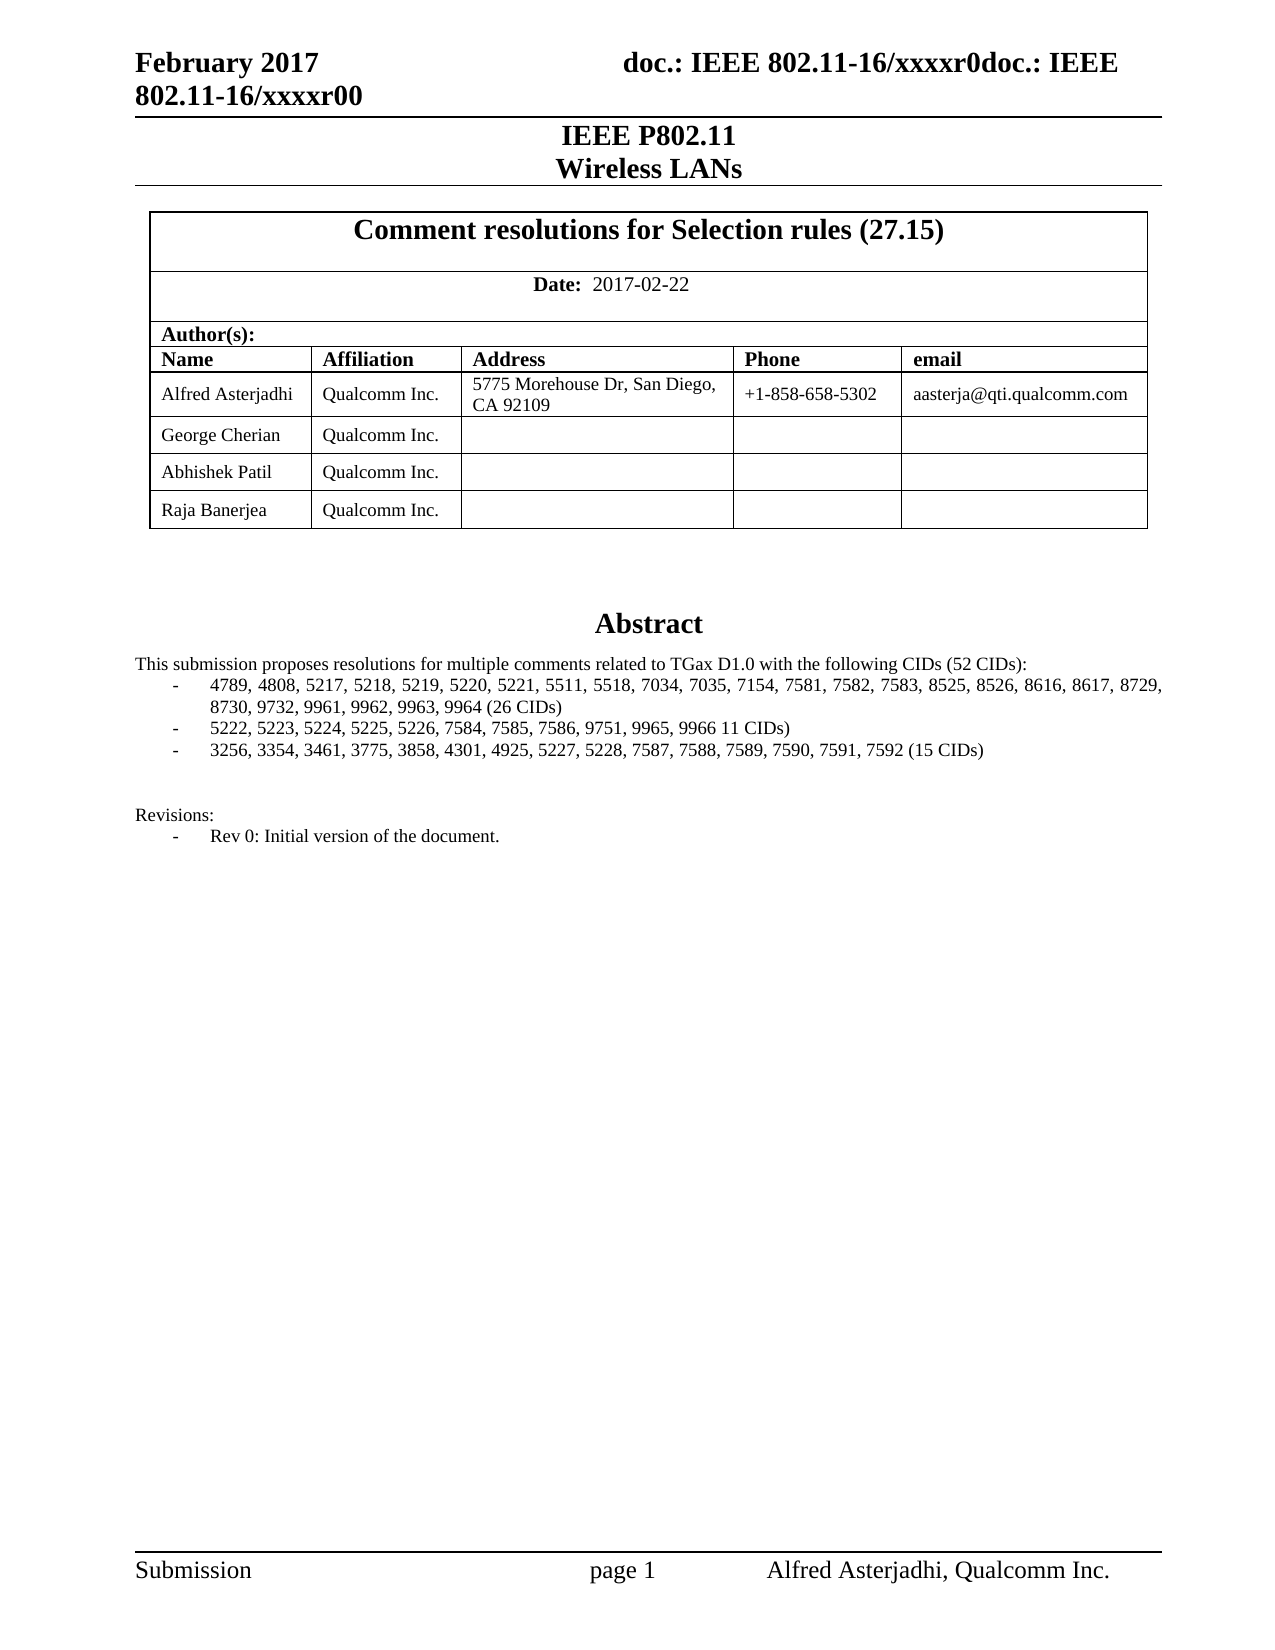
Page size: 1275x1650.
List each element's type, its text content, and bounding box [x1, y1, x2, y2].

table_cell [902, 417, 1147, 453]
table_cell 5775 Morehouse Dr, San Diego, CA 92109 [462, 373, 733, 416]
table_cell Qualcomm Inc. [312, 491, 461, 528]
table_cell Phone [734, 347, 901, 371]
list 4789, 4808, 5217, 5218, 5219, 5220, 5221, 5511, 5518, 7034, 7035, 7154, 7581, 7582, 7583, 8525, 8526, 8616, 8617, 8729, 8730, 9732, 9961, 9962, 9963, 9964 (26 CIDs) [172, 674, 1162, 717]
table_cell [462, 417, 733, 453]
list Rev 0: Initial version of the document. [172, 825, 1162, 847]
table_cell [734, 491, 901, 528]
table_cell +1-858-658-5302 [734, 373, 901, 416]
text Abstract [135, 606, 1162, 640]
table_cell [902, 454, 1147, 490]
table_cell Abhishek Patil [151, 454, 311, 490]
table_cell Address [462, 347, 733, 371]
table_cell Date: 2017-02-22 [151, 272, 1147, 321]
table_cell [734, 454, 901, 490]
table_cell Author(s): [151, 322, 1147, 346]
table_cell Affiliation [312, 347, 461, 371]
table_cell Qualcomm Inc. [312, 454, 461, 490]
table_cell Raja Banerjea [151, 491, 311, 528]
table_cell [734, 417, 901, 453]
text Revisions: [135, 803, 1162, 825]
list 3256, 3354, 3461, 3775, 3858, 4301, 4925, 5227, 5228, 7587, 7588, 7589, 7590, 7591, 7592 (15 CIDs) [172, 739, 1162, 760]
list 5222, 5223, 5224, 5225, 5226, 7584, 7585, 7586, 9751, 9965, 9966 11 CIDs) [172, 717, 1162, 739]
table_cell Name [151, 347, 311, 371]
table_cell George Cherian [151, 417, 311, 453]
text This submission proposes resolutions for multiple comments related to TGax D1.0 with the following CIDs (52 CIDs): [135, 652, 1162, 674]
table_cell [462, 454, 733, 490]
table_cell aasterja@qti.qualcomm.com [902, 373, 1147, 416]
table_header Comment resolutions for Selection rules (27.15) [151, 213, 1147, 271]
table_cell [902, 491, 1147, 528]
table_cell [462, 491, 733, 528]
text IEEE P802.11 Wireless LANs [135, 118, 1162, 185]
table_cell Qualcomm Inc. [312, 417, 461, 453]
table_cell Qualcomm Inc. [312, 373, 461, 416]
table_cell email [902, 347, 1147, 371]
table_cell Alfred Asterjadhi [151, 373, 311, 416]
